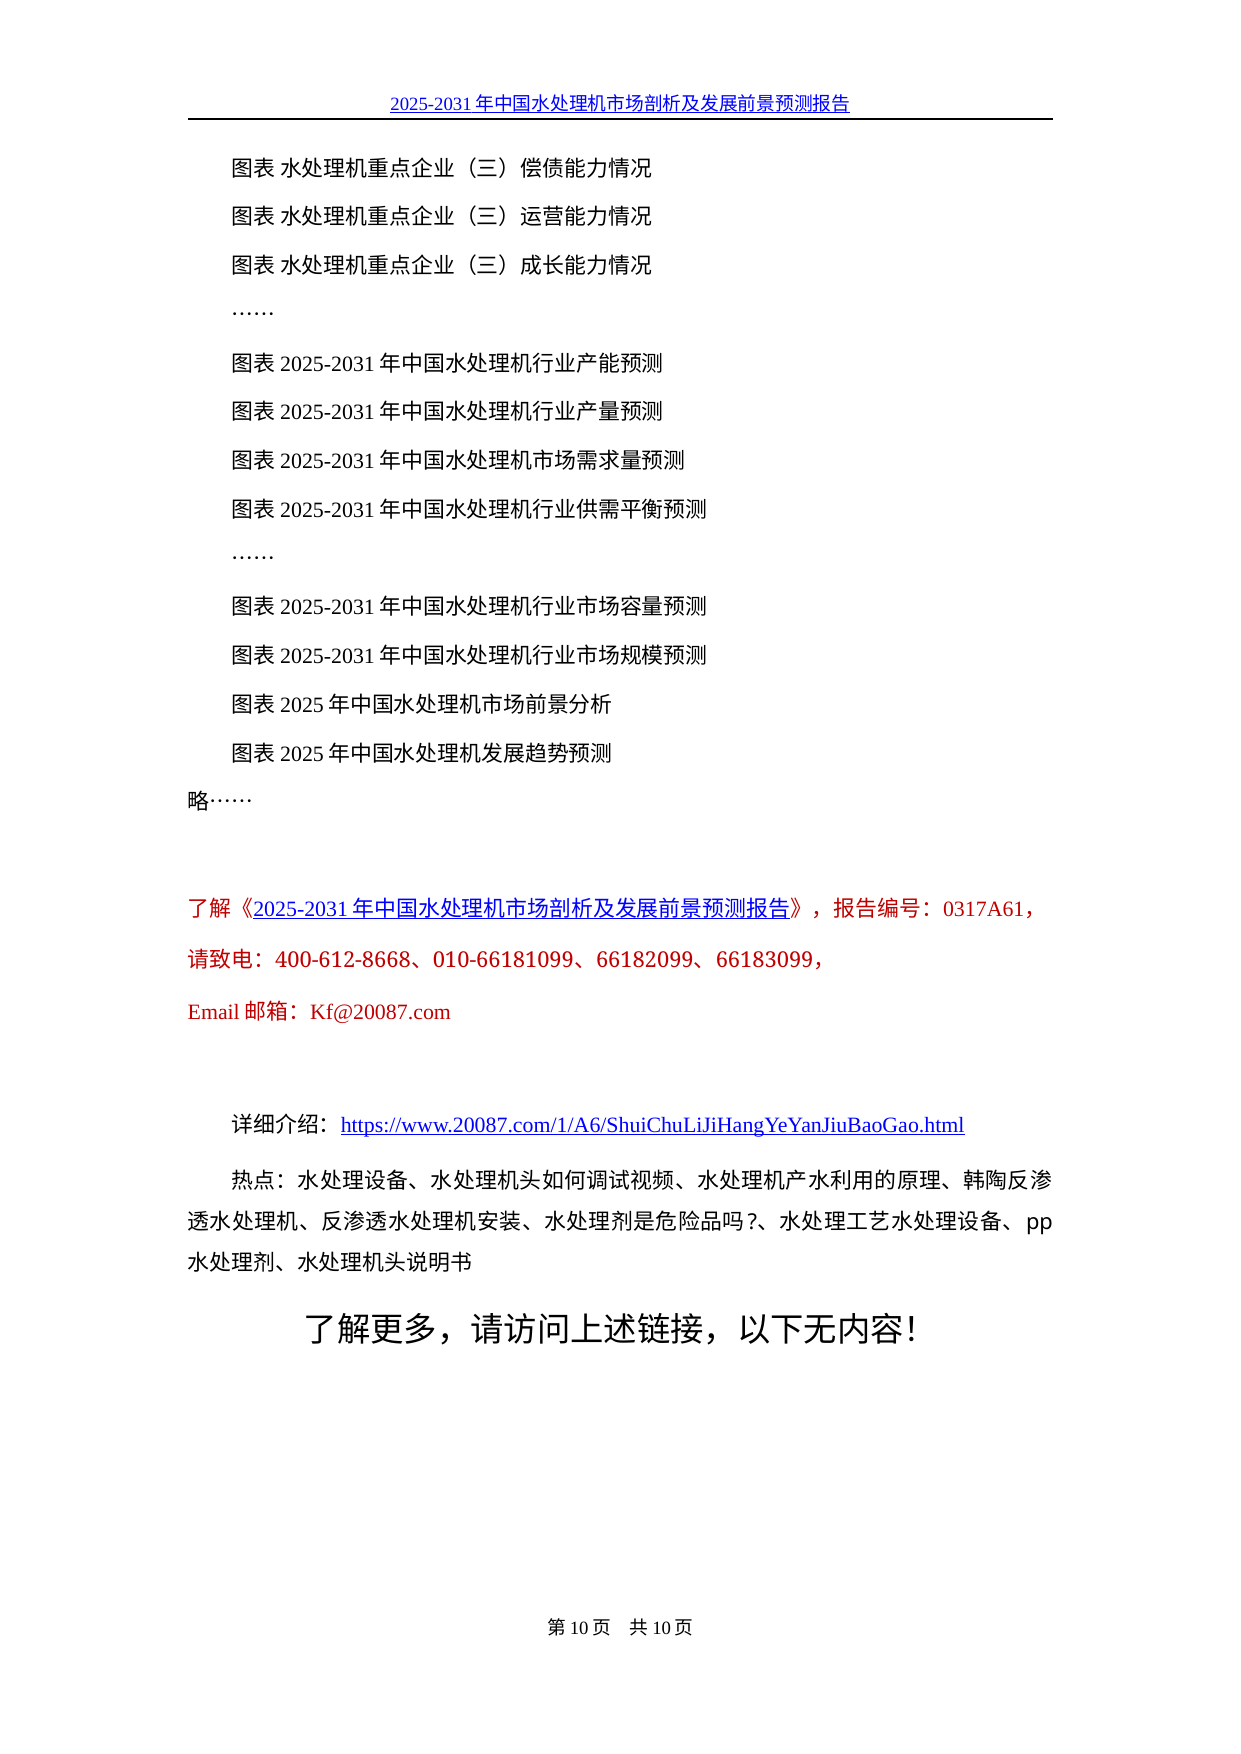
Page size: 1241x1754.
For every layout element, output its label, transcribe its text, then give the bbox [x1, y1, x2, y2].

text 请致电：400-612-8668、010-66181099、66182099、66183099， [187, 942, 1053, 974]
title 了解更多，请访问上述链接，以下无内容！ [187, 1294, 1053, 1359]
text 了解《2025-2031年中国水处理机市场剖析及发展前景预测报告》，报告编号：0317A61， [187, 890, 1053, 923]
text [187, 150, 1053, 816]
text 热点：水处理设备、水处理机头如何调试视频、水处理机产水利用的原理、韩陶反渗透水处理机、反渗透水处理机安装、水处理剂是危险品吗?、水处理工艺水处理设备、pp水处理剂、水处理机头说明书 [187, 1163, 1053, 1277]
text Email邮箱：Kf@20087.com [187, 993, 1053, 1026]
text 详细介绍：https://www.20087.com/1/A6/ShuiChuLiJiHangYeYanJiuBaoGao.html [187, 1106, 1053, 1139]
